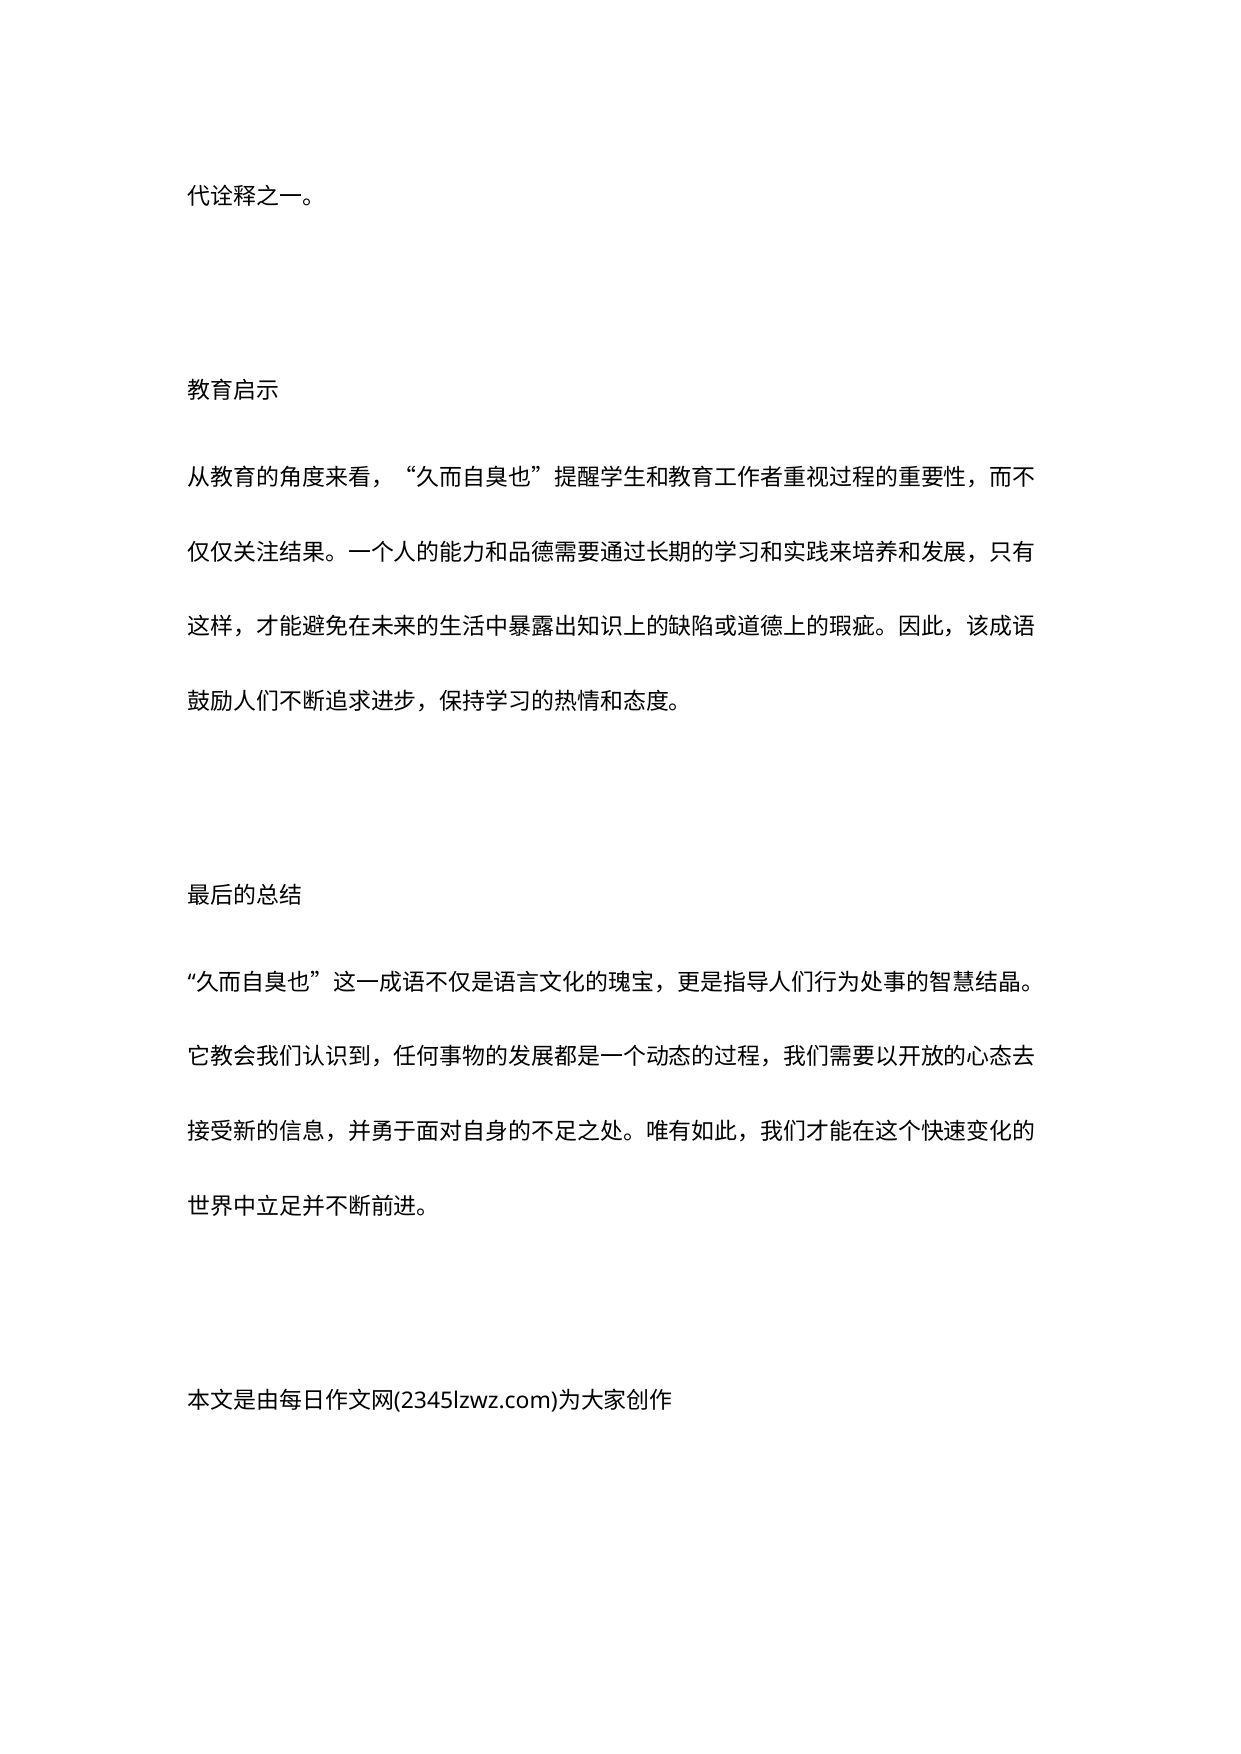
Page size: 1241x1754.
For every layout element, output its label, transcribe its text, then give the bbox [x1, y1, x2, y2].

text 教育启示 [187, 356, 1053, 421]
text “久而自臭也”这一成语不仅是语言文化的瑰宝，更是指导人们行为处事的智慧结晶。它教会我们认识到，任何事物的发展都是一个动态的过程，我们需要以开放的心态去接受新的信息，并勇于面对自身的不足之处。唯有如此，我们才能在这个快速变化的世界中立足并不断前进。 [187, 948, 1053, 1237]
text 本文是由每日作文网(2345lzwz.com)为大家创作 [187, 1366, 1053, 1431]
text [187, 162, 1053, 227]
text 最后的总结 [187, 861, 1053, 926]
text 从教育的角度来看，“久而自臭也”提醒学生和教育工作者重视过程的重要性，而不仅仅关注结果。一个人的能力和品德需要通过长期的学习和实践来培养和发展，只有这样，才能避免在未来的生活中暴露出知识上的缺陷或道德上的瑕疵。因此，该成语鼓励人们不断追求进步，保持学习的热情和态度。 [187, 443, 1053, 732]
